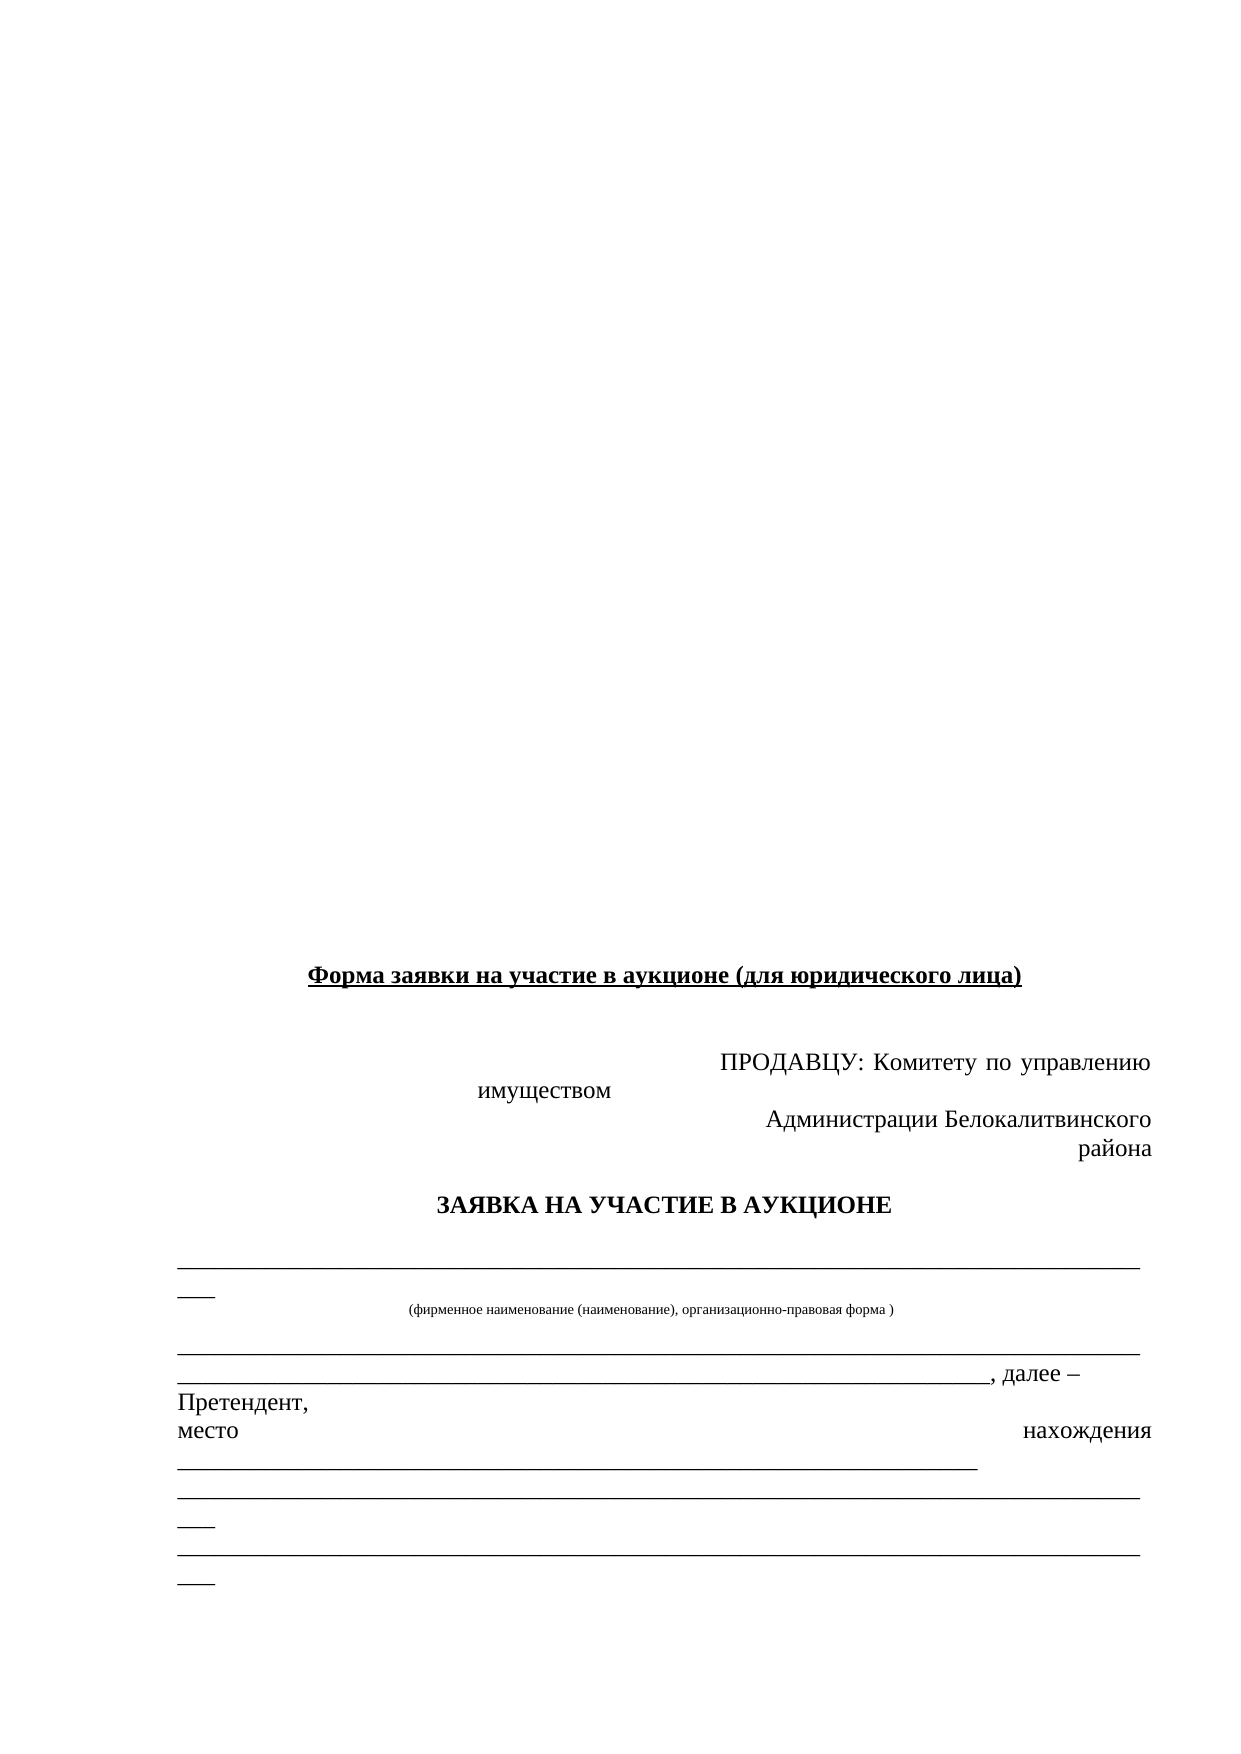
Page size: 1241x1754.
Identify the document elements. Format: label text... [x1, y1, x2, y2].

subtitle Администрации Белокалитвинского района [252, 1104, 1152, 1162]
text место нахождения ________________________________________________________________ [177, 1416, 1152, 1473]
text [177, 1473, 1152, 1531]
text ______________________________________________________________________________________________________________________________________________, далее – Претендент, [177, 1329, 1152, 1416]
text (фирменное наименование (наименование), организационно-правовая форма ) [177, 1301, 1152, 1329]
text ПРОДАВЦУ: Комитету по управлению имуществом [477, 1047, 1152, 1104]
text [177, 1531, 1152, 1588]
text ЗАЯВКА НА УЧАСТИЕ В АУКЦИОНЕ [177, 1190, 1152, 1219]
text ________________________________________________________________________________ [177, 1243, 1152, 1301]
subtitle Форма заявки на участие в аукционе (для юридического лица) [177, 960, 1152, 989]
